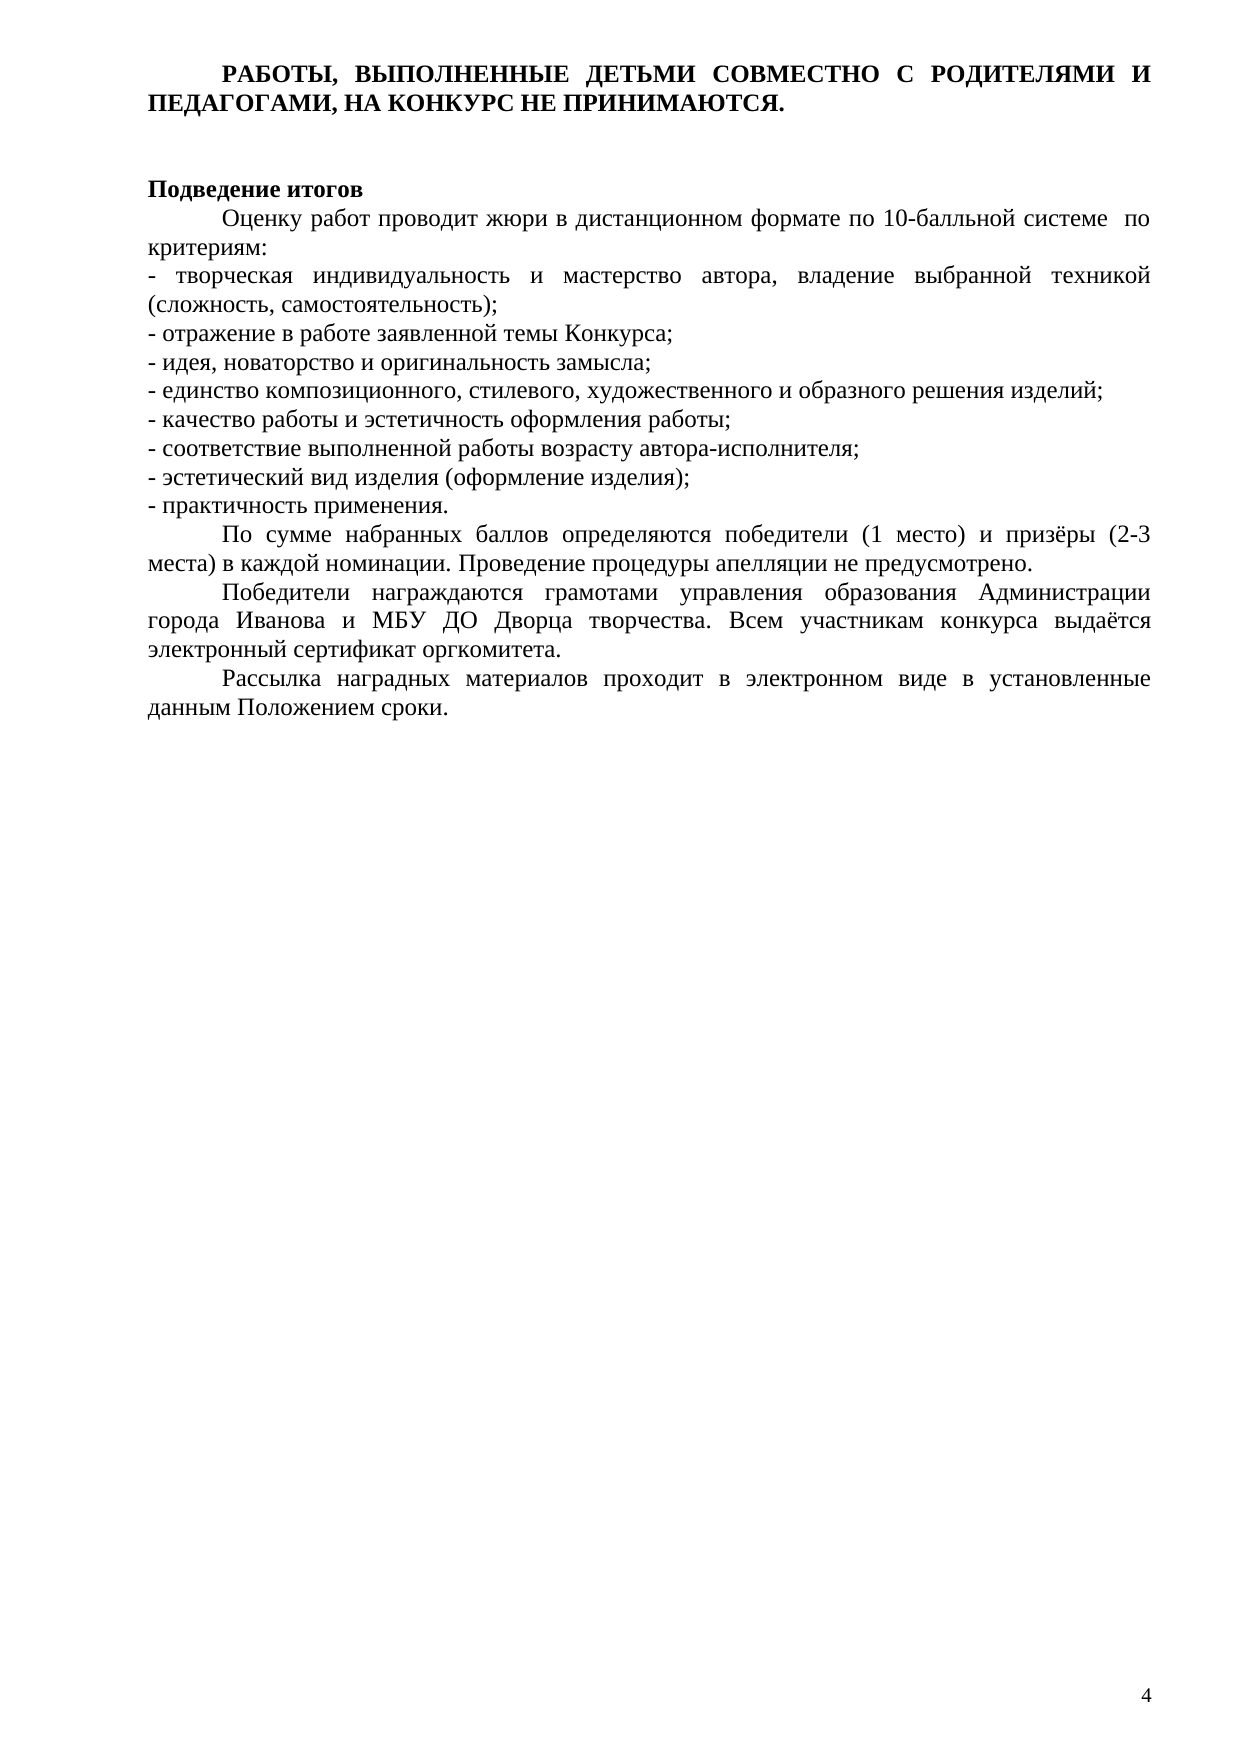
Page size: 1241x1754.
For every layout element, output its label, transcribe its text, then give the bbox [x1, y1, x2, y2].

text - отражение в работе заявленной темы Конкурса; [148, 318, 1152, 347]
text - качество работы и эстетичность оформления работы; [148, 404, 1152, 433]
text Победители награждаются грамотами управления образования Администрации города Иванова и МБУ ДО Дворца творчества. Всем участникам конкурса выдаётся электронный сертификат оргкомитета. [148, 577, 1152, 663]
text - практичность применения. [148, 490, 1152, 519]
text - творческая индивидуальность и мастерство автора, владение выбранной техникой (сложность, самостоятельность); [148, 260, 1152, 318]
text РАБОТЫ, ВЫПОЛНЕННЫЕ ДЕТЬМИ СОВМЕСТНО С РОДИТЕЛЯМИ И ПЕДАГОГАМИ, НА КОНКУРС НЕ ПРИНИМАЮТСЯ. [148, 59, 1152, 117]
text Подведение итогов [148, 174, 1152, 203]
text - соответствие выполненной работы возрасту автора-исполнителя; [148, 433, 1152, 462]
text Рассылка наградных материалов проходит в электронном виде в установленные данным Положением сроки. [148, 663, 1152, 720]
text По сумме набранных баллов определяются победители (1 место) и призёры (2-3 места) в каждой номинации. Проведение процедуры апелляции не предусмотрено. [148, 519, 1152, 577]
text - эстетический вид изделия (оформление изделия); [148, 462, 1152, 490]
text - единство композиционного, стилевого, художественного и образного решения изделий; [148, 375, 1152, 404]
text - идея, новаторство и оригинальность замысла; [148, 347, 1152, 375]
text Оценку работ проводит жюри в дистанционном формате по 10-балльной системе по критериям: [148, 203, 1152, 260]
